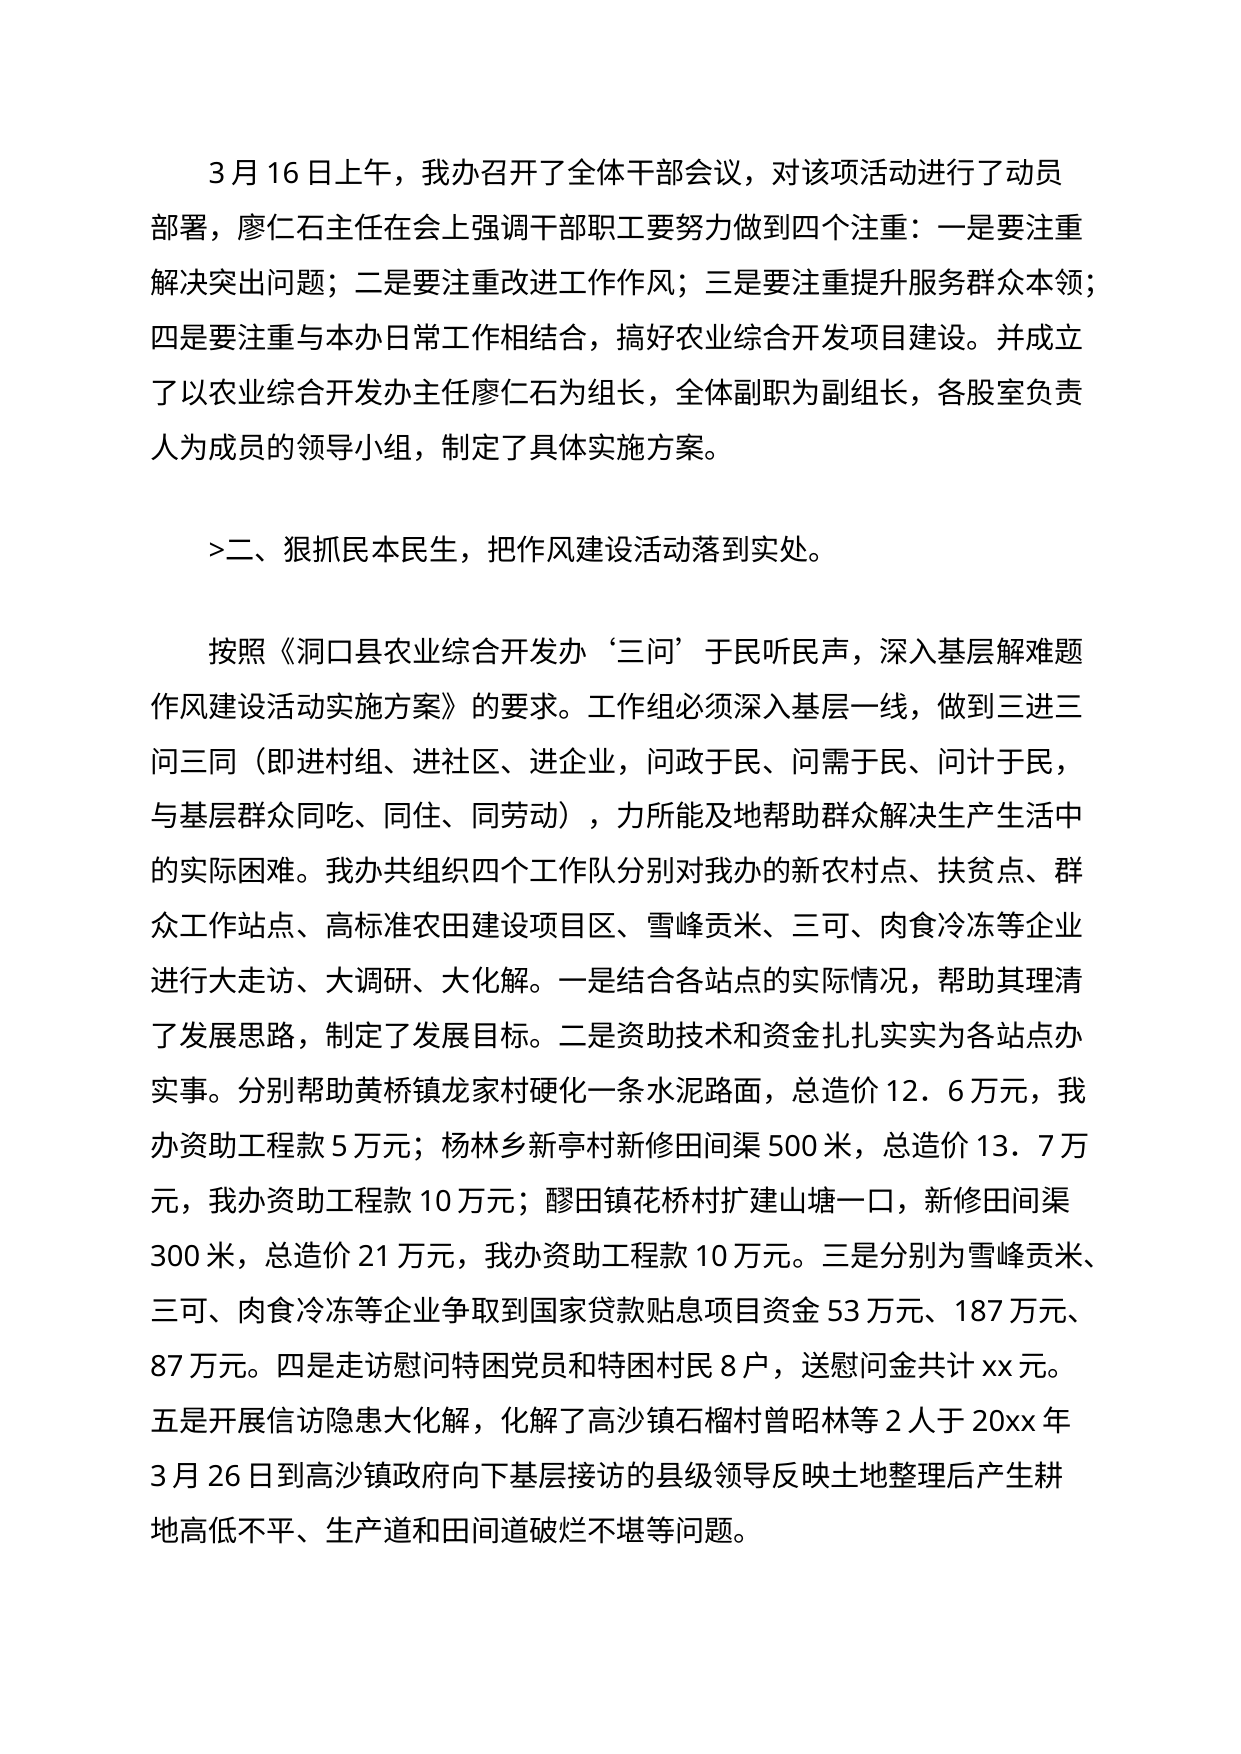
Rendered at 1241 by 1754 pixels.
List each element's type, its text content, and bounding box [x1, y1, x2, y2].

text 按照《洞口县农业综合开发办‘三问’于民听民声，深入基层解难题作风建设活动实施方案》的要求。工作组必须深入基层一线，做到三进三问三同（即进村组、进社区、进企业，问政于民、问需于民、问计于民，与基层群众同吃、同住、同劳动），力所能及地帮助群众解决生产生活中的实际困难。我办共组织四个工作队分别对我办的新农村点、扶贫点、群众工作站点、高标准农田建设项目区、雪峰贡米、三可、肉食冷冻等企业进行大走访、大调研、大化解。一是结合各站点的实际情况，帮助其理清了发展思路，制定了发展目标。二是资助技术和资金扎扎实实为各站点办实事。分别帮助黄桥镇龙家村硬化一条水泥路面，总造价12．6万元，我办资助工程款5万元；杨林乡新亭村新修田间渠500米，总造价13．7万元，我办资助工程款10万元；醪田镇花桥村扩建山塘一口，新修田间渠300米，总造价21万元，我办资助工程款10万元。三是分别为雪峰贡米、三可、肉食冷冻等企业争取到国家贷款贴息项目资金53万元、187万元、87万元。四是走访慰问特困党员和特困村民8户，送慰问金共计xx元。五是开展信访隐患大化解，化解了高沙镇石榴村曾昭林等2人于20xx年3月26日到高沙镇政府向下基层接访的县级领导反映土地整理后产生耕地高低不平、生产道和田间道破烂不堪等问题。 [150, 628, 1090, 1550]
text >二、狠抓民本民生，把作风建设活动落到实处。 [150, 526, 1090, 569]
text 3月16日上午，我办召开了全体干部会议，对该项活动进行了动员部署，廖仁石主任在会上强调干部职工要努力做到四个注重：一是要注重解决突出问题；二是要注重改进工作作风；三是要注重提升服务群众本领；四是要注重与本办日常工作相结合，搞好农业综合开发项目建设。并成立了以农业综合开发办主任廖仁石为组长，全体副职为副组长，各股室负责人为成员的领导小组，制定了具体实施方案。 [150, 150, 1090, 467]
